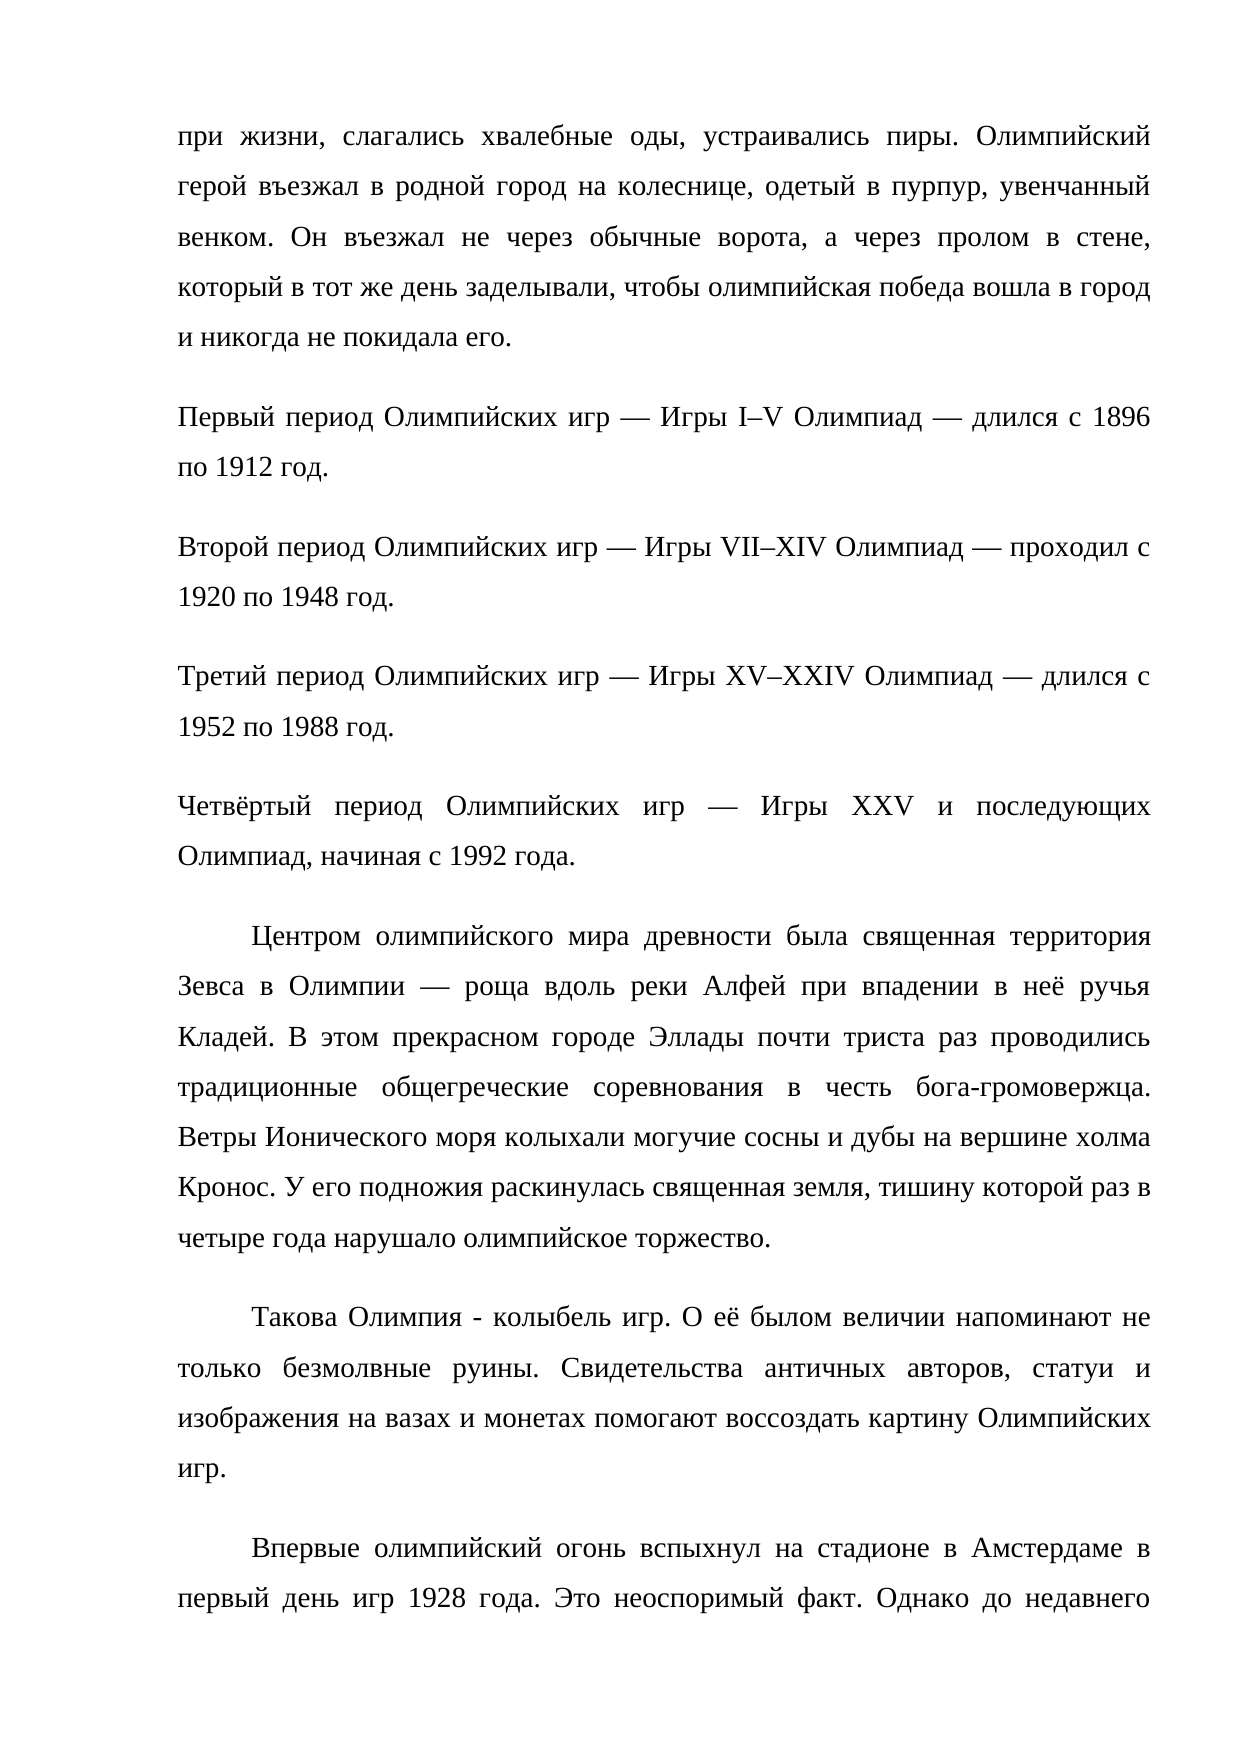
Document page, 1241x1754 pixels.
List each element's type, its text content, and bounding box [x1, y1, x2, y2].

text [177, 118, 1152, 353]
text Первый период Олимпийских игр — Игры I–V Олимпиад — длился с 1896 по 1912 год. [177, 399, 1152, 483]
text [177, 1530, 1152, 1614]
text Центром олимпийского мира древности была священная территория Зевса в Олимпии — роща вдоль реки Алфей при впадении в неё ручья Кладей. В этом прекрасном городе Эллады почти триста раз проводились традиционные общегреческие соревнования в честь бога-громовержца. Ветры Ионического моря колыхали могучие сосны и дубы на вершине холма Кронос. У его подножия раскинулась священная земля, тишину которой раз в четыре года нарушало олимпийское торжество. [177, 918, 1152, 1253]
text Такова Олимпия - колыбель игр. О её былом величии напоминают не только безмолвные руины. Свидетельства античных авторов, статуи и изображения на вазах и монетах помогают воссоздать картину Олимпийских игр. [177, 1299, 1152, 1484]
text Второй период Олимпийских игр — Игры VII–XIV Олимпиад — проходил с 1920 по 1948 год. [177, 529, 1152, 612]
text Четвёртый период Олимпийских игр — Игры XXV и последующих Олимпиад, начиная с 1992 года. [177, 788, 1152, 872]
text Третий период Олимпийских игр — Игры XV–XXIV Олимпиад — длился с 1952 по 1988 год. [177, 658, 1152, 742]
